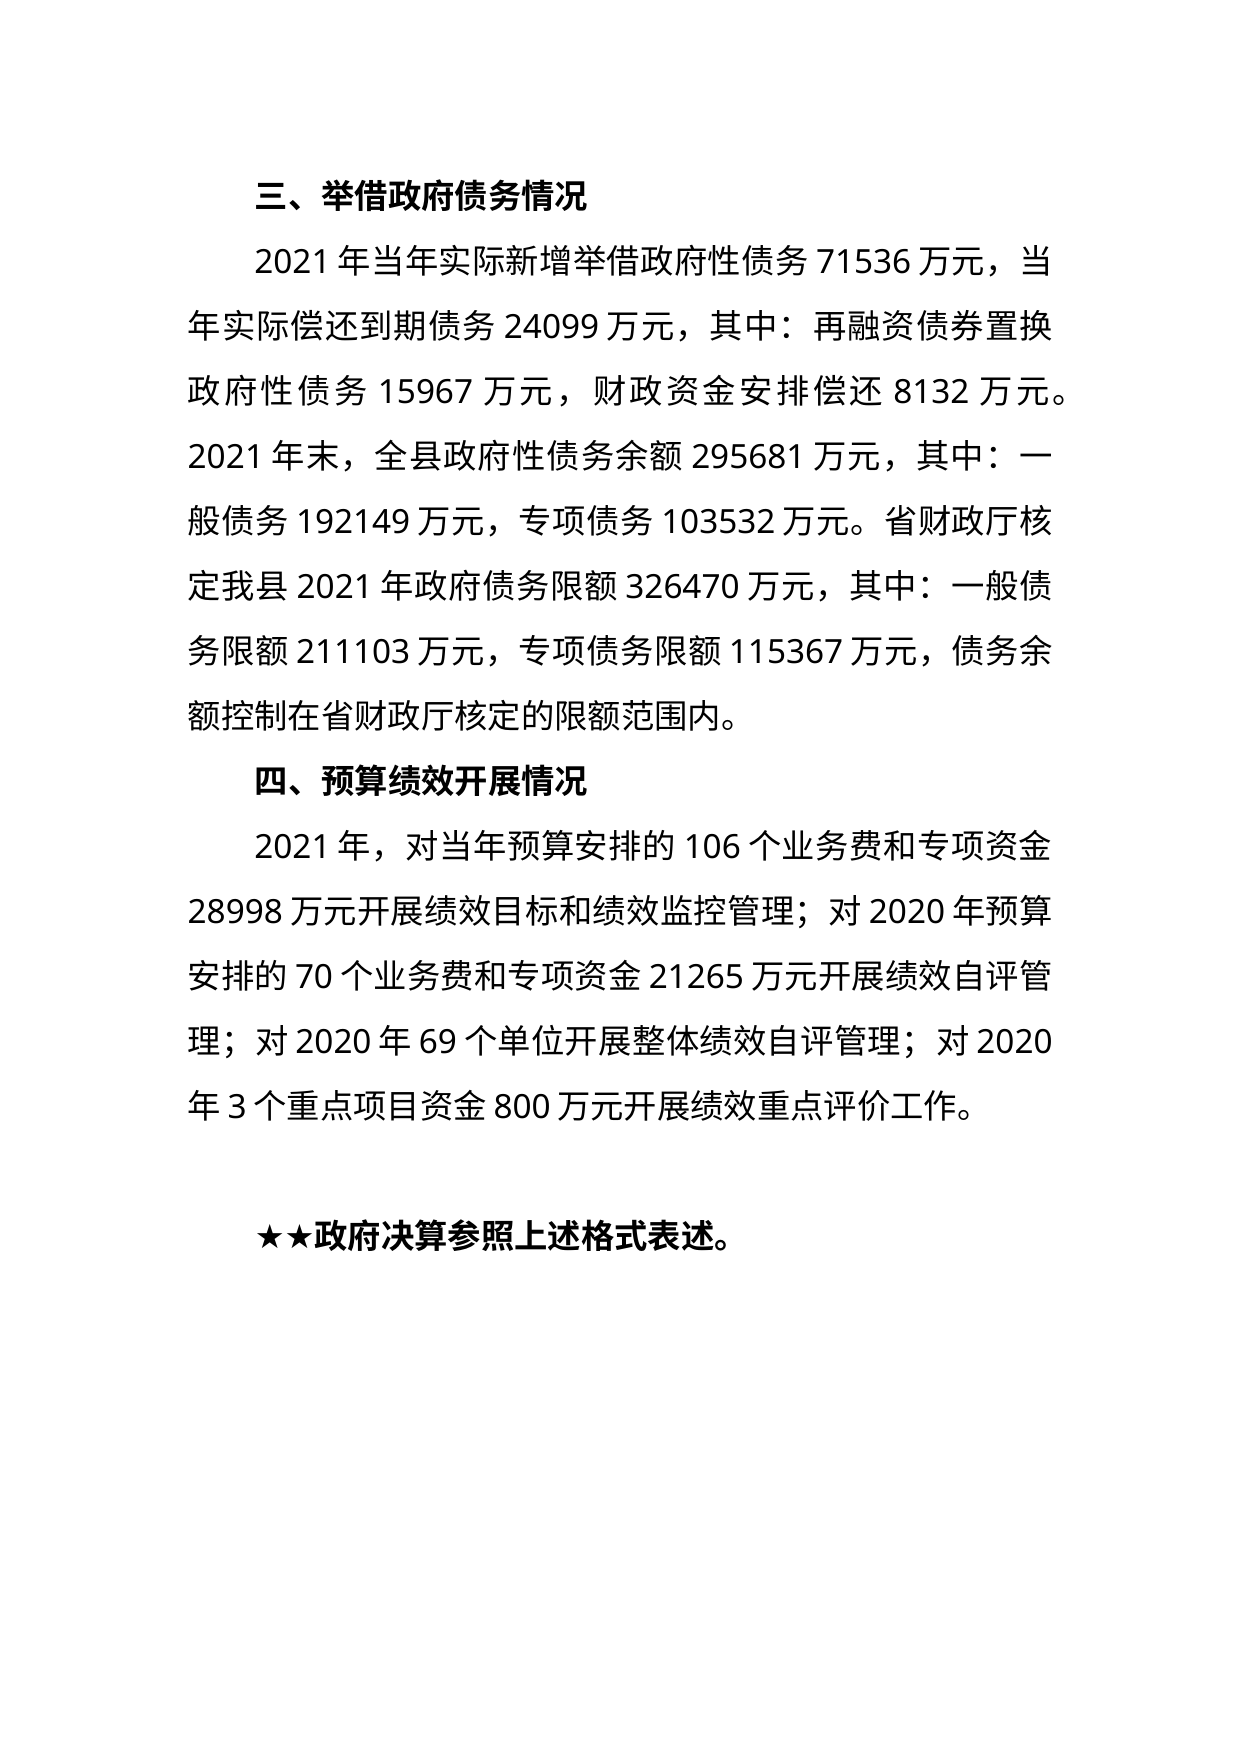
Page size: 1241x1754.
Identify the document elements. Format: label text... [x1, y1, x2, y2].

list 2021年，对当年预算安排的106个业务费和专项资金28998万元开展绩效目标和绩效监控管理；对2020年预算安排的70个业务费和专项资金21265万元开展绩效自评管理；对2020年69个单位开展整体绩效自评管理；对2020年3个重点项目资金800万元开展绩效重点评价工作。 [187, 812, 1053, 1137]
text ★★政府决算参照上述格式表述。 [187, 1202, 1053, 1267]
list 2021年当年实际新增举借政府性债务71536万元，当年实际偿还到期债务24099万元，其中：再融资债券置换政府性债务15967万元，财政资金安排偿还8132万元。2021年末，全县政府性债务余额295681万元，其中：一般债务192149万元，专项债务103532万元。省财政厅核定我县2021年政府债务限额326470万元，其中：一般债务限额211103万元，专项债务限额115367万元，债务余额控制在省财政厅核定的限额范围内。 [187, 227, 1053, 747]
text 三、举借政府债务情况 [187, 162, 1053, 227]
text 四、预算绩效开展情况 [187, 747, 1053, 812]
